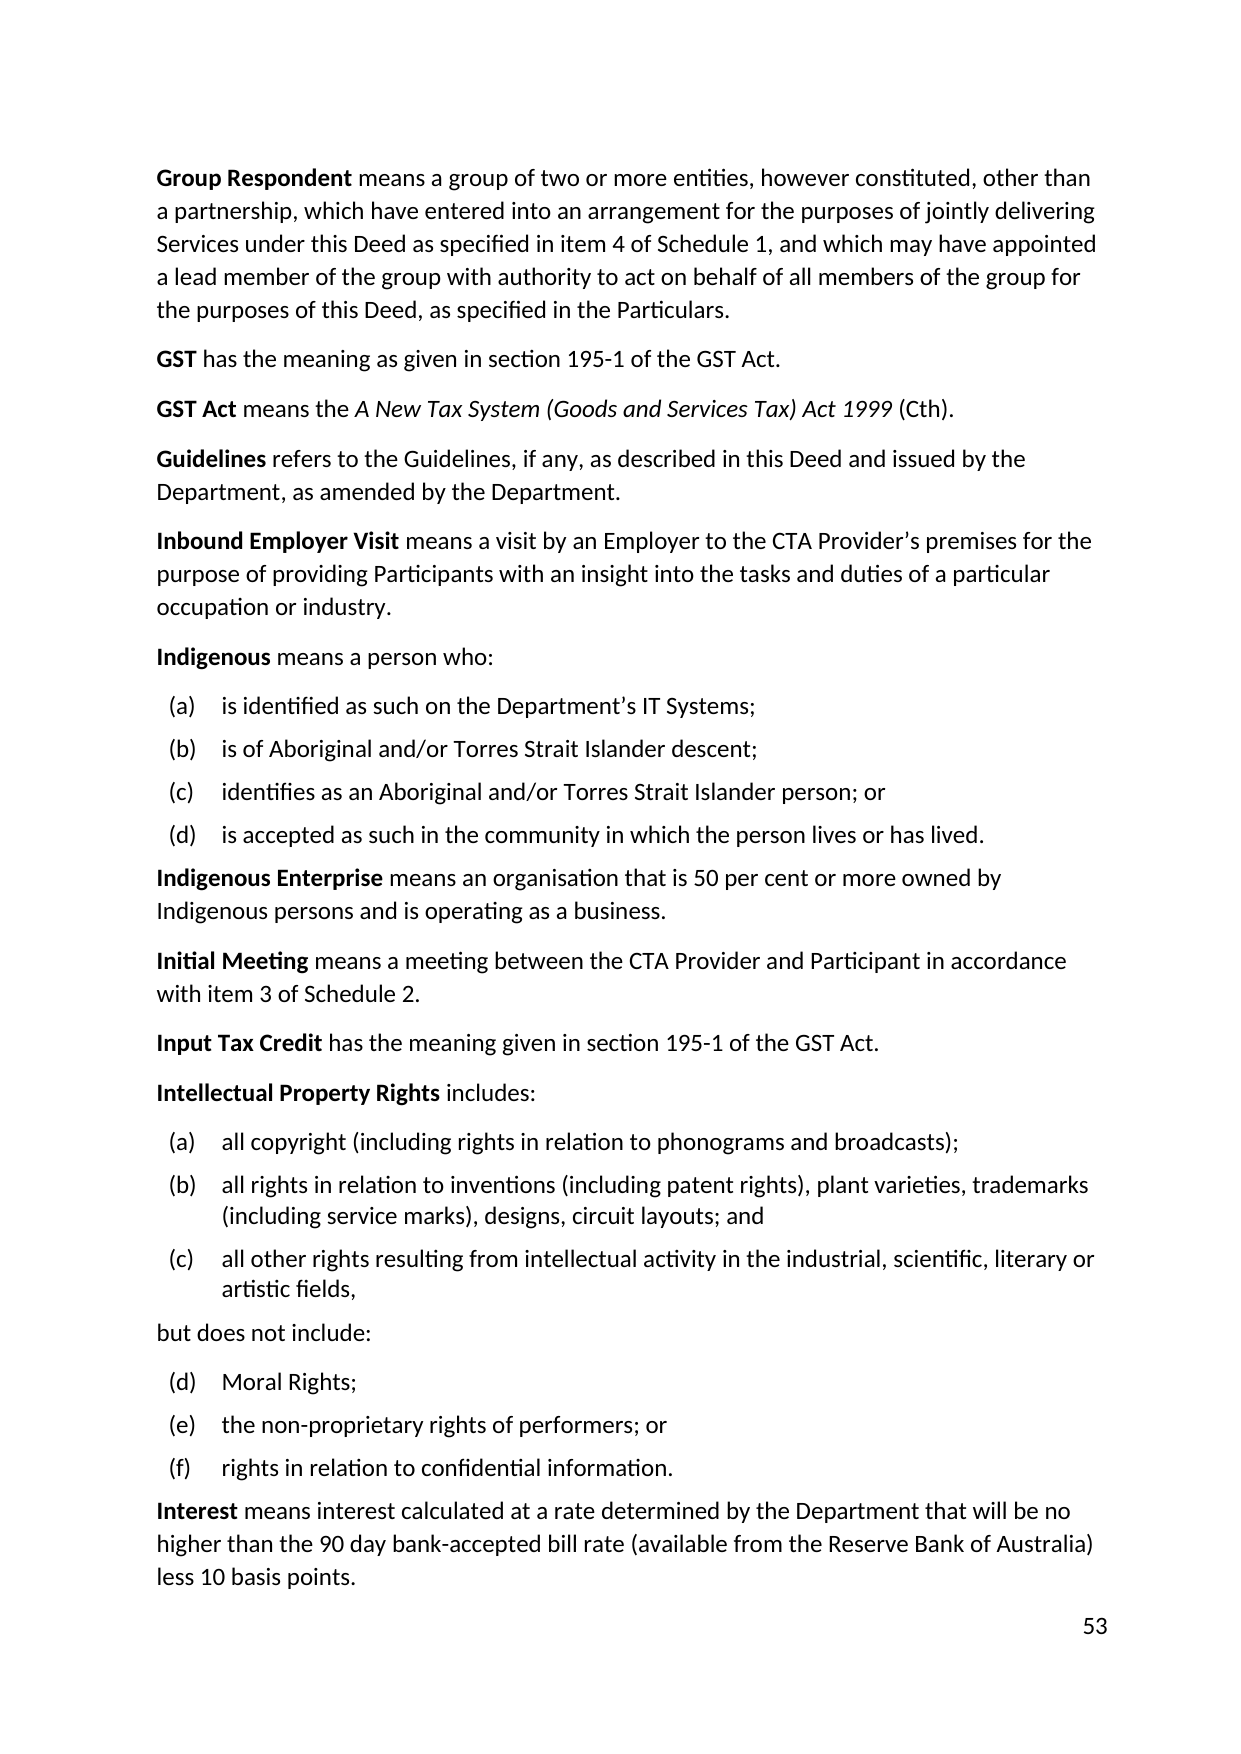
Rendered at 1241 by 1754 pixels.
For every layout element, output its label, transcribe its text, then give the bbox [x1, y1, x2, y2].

text Interest means interest calculated at a rate determined by the Department that will be no higher than the 90 day bank-accepted bill rate (available from the Reserve Bank of Australia) less 10 basis points. [156, 1495, 1107, 1592]
text Indigenous Enterprise means an organisation that is 50 per cent or more owned by Indigenous persons and is operating as a business. [156, 862, 1107, 926]
list rights in relation to confidential information. [168, 1452, 1107, 1483]
text Initial Meeting means a meeting between the CTA Provider and Participant in accordance with item 3 of Schedule 2. [156, 945, 1107, 1008]
list Moral Rights; [168, 1366, 1107, 1397]
text but does not include: [156, 1317, 1107, 1347]
list identifies as an Aboriginal and/or Torres Strait Islander person; or [168, 776, 1107, 807]
text GST has the meaning as given in section 195-1 of the GST Act. [156, 344, 1107, 374]
list is identified as such on the Department’s IT Systems; [168, 690, 1107, 721]
list all other rights resulting from intellectual activity in the industrial, scientific, literary or artistic fields, [168, 1243, 1107, 1304]
list all rights in relation to inventions (including patent rights), plant varieties, trademarks (including service marks), designs, circuit layouts; and [168, 1169, 1107, 1231]
text Group Respondent means a group of two or more entities, however constituted, other than a partnership, which have entered into an arrangement for the purposes of jointly delivering Services under this Deed as specified in item 4 of Schedule 1, and which may have appointed a lead member of the group with authority to act on behalf of all members of the group for the purposes of this Deed, as specified in the Particulars. [156, 162, 1107, 324]
list the non-proprietary rights of performers; or [168, 1409, 1107, 1440]
text GST Act means the A New Tax System (Goods and Services Tax) Act 1999 (Cth). [156, 393, 1107, 424]
list is accepted as such in the community in which the person lives or has lived. [168, 819, 1107, 850]
text Guidelines refers to the Guidelines, if any, as described in this Deed and issued by the Department, as amended by the Department. [156, 443, 1107, 506]
text Intellectual Property Rights includes: [156, 1077, 1107, 1107]
text Inbound Employer Visit means a visit by an Employer to the CTA Provider’s premises for the purpose of providing Participants with an insight into the tasks and duties of a particular occupation or industry. [156, 525, 1107, 622]
text Indigenous means a person who: [156, 641, 1107, 671]
list all copyright (including rights in relation to phonograms and broadcasts); [168, 1127, 1107, 1157]
text Input Tax Credit has the meaning given in section 195-1 of the GST Act. [156, 1027, 1107, 1058]
list is of Aboriginal and/or Torres Strait Islander descent; [168, 733, 1107, 764]
